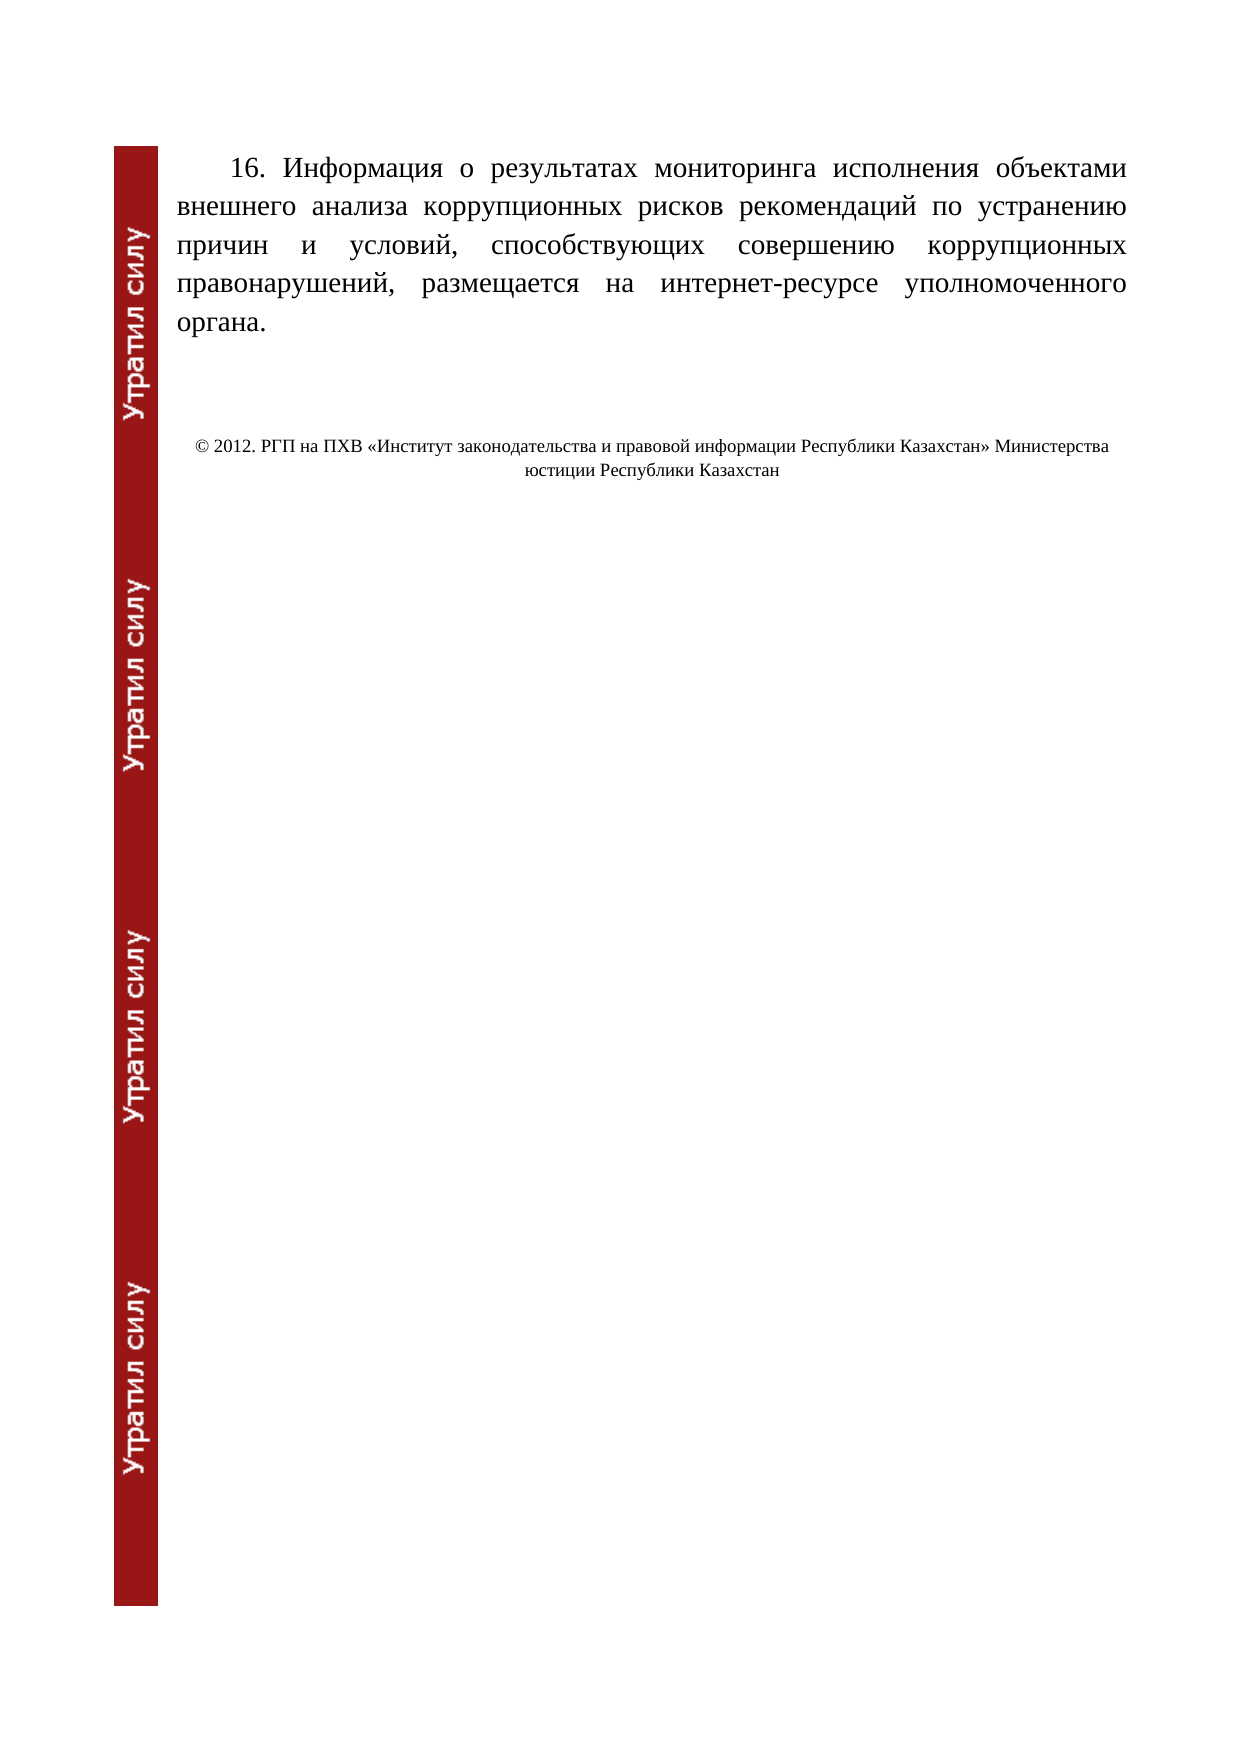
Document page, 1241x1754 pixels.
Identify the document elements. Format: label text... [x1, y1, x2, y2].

picture [114, 338, 158, 434]
text 16. Информация о результатах мониторинга исполнения объектами внешнего анализа коррупционных рисков рекомендаций по устранению причин и условий, способствующих совершению коррупционных правонарушений, размещается на интернет-ресурсе уполномоченного органа. [112, 150, 1128, 338]
picture [114, 481, 158, 1606]
picture [114, 146, 158, 150]
text © 2012. РГП на ПХВ «Институт законодательства и правовой информации Республики Казахстан» Министерства юстиции Республики Казахстан [112, 434, 1128, 481]
